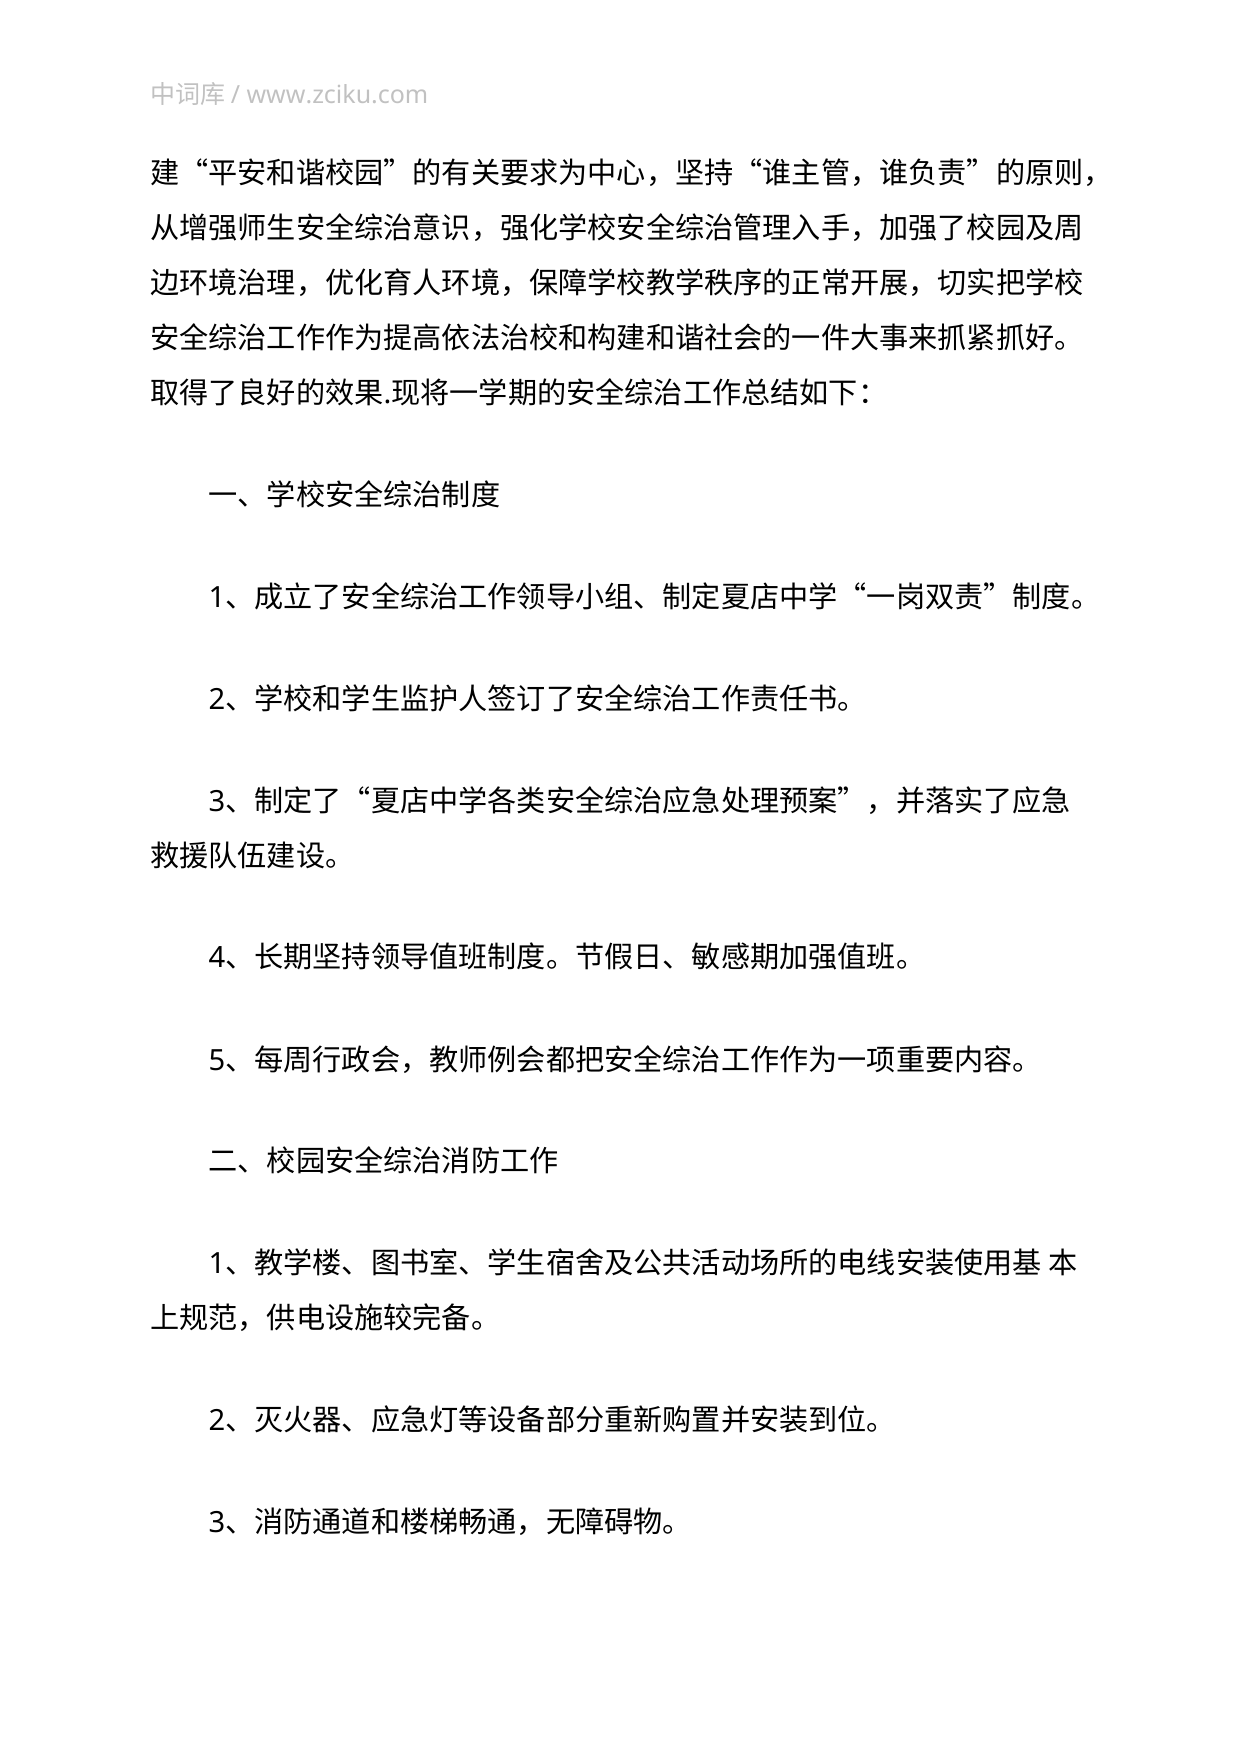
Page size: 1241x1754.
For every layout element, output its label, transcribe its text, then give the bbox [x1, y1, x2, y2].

text 1、成立了安全综治工作领导小组、制定夏店中学“一岗双责”制度。 [150, 573, 1090, 616]
text 3、制定了“夏店中学各类安全综治应急处理预案”，并落实了应急救援队伍建设。 [150, 777, 1090, 874]
text 3、消防通道和楼梯畅通，无障碍物。 [150, 1498, 1090, 1541]
text 4、长期坚持领导值班制度。节假日、敏感期加强值班。 [150, 934, 1090, 976]
text 2、学校和学生监护人签订了安全综治工作责任书。 [150, 675, 1090, 718]
text 二、校园安全综治消防工作 [150, 1138, 1090, 1180]
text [150, 150, 1090, 412]
text 2、灭火器、应急灯等设备部分重新购置并安装到位。 [150, 1397, 1090, 1439]
text 一、学校安全综治制度 [150, 472, 1090, 514]
text 5、每周行政会，教师例会都把安全综治工作作为一项重要内容。 [150, 1036, 1090, 1078]
text 1、教学楼、图书室、学生宿舍及公共活动场所的电线安装使用基 本上规范，供电设施较完备。 [150, 1240, 1090, 1337]
